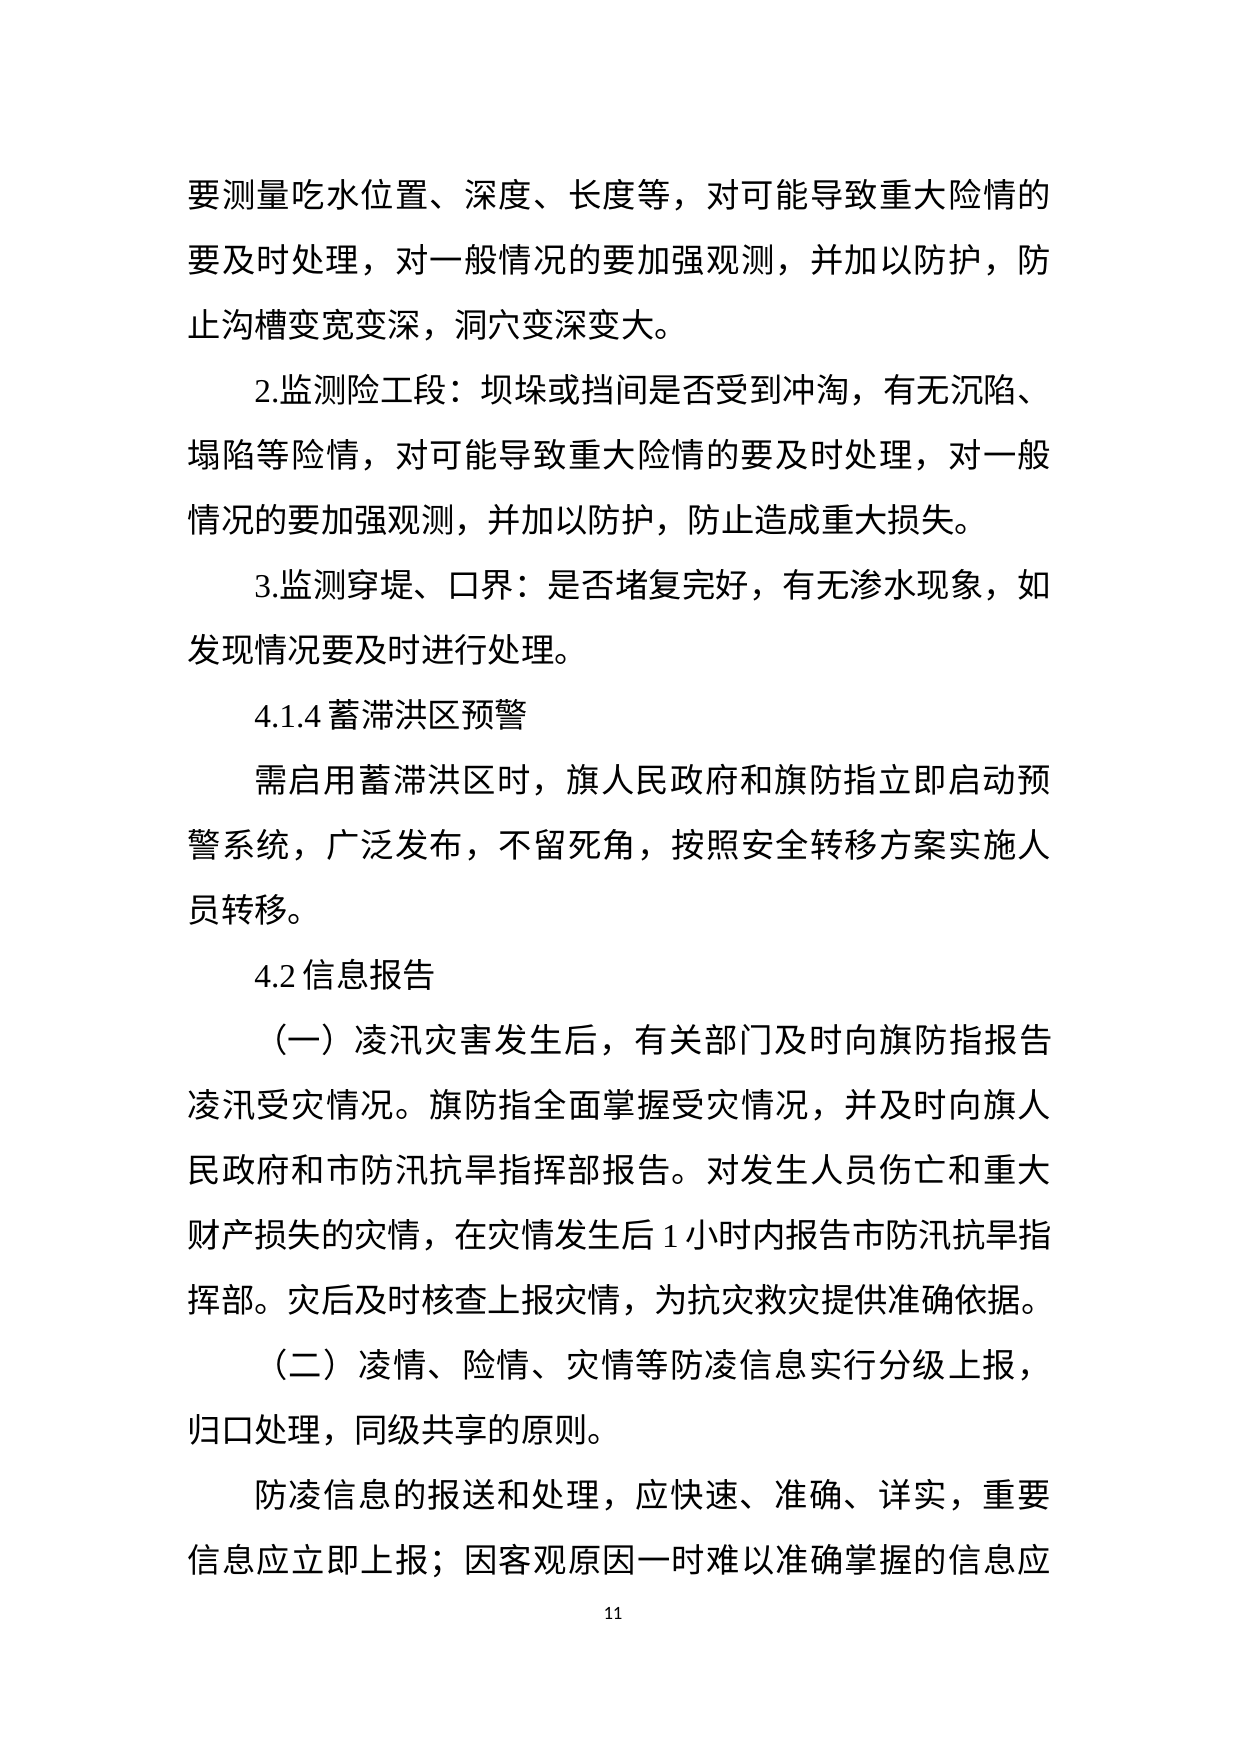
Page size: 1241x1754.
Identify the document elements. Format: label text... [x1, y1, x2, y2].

subtitle 4.2信息报告 [187, 941, 1053, 1006]
list 凌汛灾害发生后，有关部门及时向旗防指报告凌汛受灾情况。旗防指全面掌握受灾情况，并及时向旗人民政府和市防汛抗旱指挥部报告。对发生人员伤亡和重大财产损失的灾情，在灾情发生后1小时内报告市防汛抗旱指挥部。灾后及时核查上报灾情，为抗灾救灾提供准确依据。 [187, 1006, 1053, 1331]
text 需启用蓄滞洪区时，旗人民政府和旗防指立即启动预警系统，广泛发布，不留死角，按照安全转移方案实施人员转移。 [187, 746, 1053, 941]
text 3.监测穿堤、口界：是否堵复完好，有无渗水现象，如发现情况要及时进行处理。 [187, 551, 1053, 681]
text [187, 1461, 1053, 1591]
text （二）凌情、险情、灾情等防凌信息实行分级上报，归口处理，同级共享的原则。 [187, 1331, 1053, 1461]
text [187, 161, 1053, 356]
text 2.监测险工段：坝垛或挡间是否受到冲淘，有无沉陷、塌陷等险情，对可能导致重大险情的要及时处理，对一般情况的要加强观测，并加以防护，防止造成重大损失。 [187, 356, 1053, 551]
text 4.1.4蓄滞洪区预警 [187, 681, 1053, 746]
